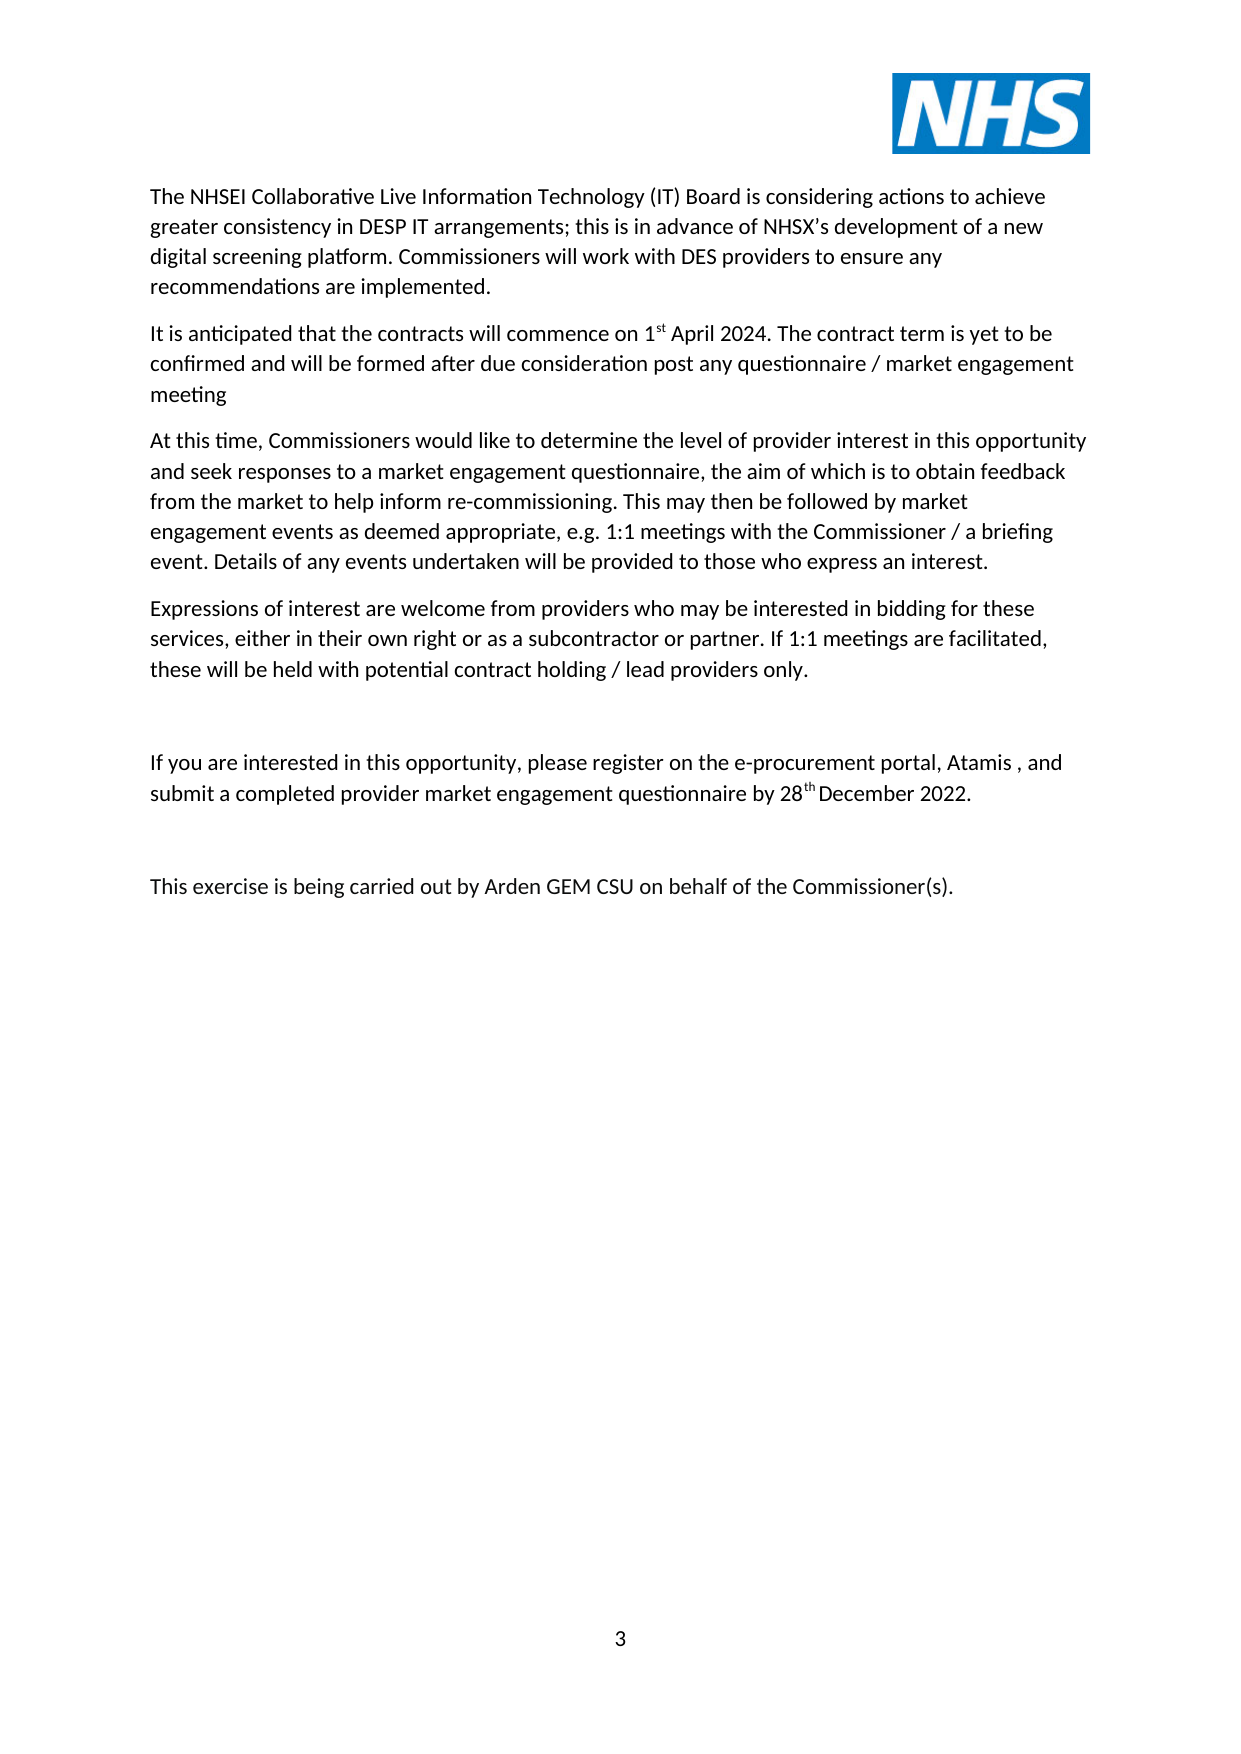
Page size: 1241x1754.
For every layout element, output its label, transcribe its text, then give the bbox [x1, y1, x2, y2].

text At this time, Commissioners would like to determine the level of provider interest in this opportunity and seek responses to a market engagement questionnaire, the aim of which is to obtain feedback from the market to help inform re-commissioning. This may then be followed by market engagement events as deemed appropriate, e.g. 1:1 meetings with the Commissioner / a briefing event. Details of any events undertaken will be provided to those who express an interest. [150, 427, 1090, 575]
text Expressions of interest are welcome from providers who may be interested in bidding for these services, either in their own right or as a subcontractor or partner. If 1:1 meetings are facilitated, these will be held with potential contract holding / lead providers only. [150, 594, 1090, 683]
text This exercise is being carried out by Arden GEM CSU on behalf of the Commissioner(s). [150, 872, 1090, 900]
text If you are interested in this opportunity, please register on the e-procurement portal, Atamis , and submit a completed provider market engagement questionnaire by 28th December 2022. [150, 748, 1090, 807]
text The NHSEI Collaborative Live Information Technology (IT) Board is considering actions to achieve greater consistency in DESP IT arrangements; this is in advance of NHSX’s development of a new digital screening platform. Commissioners will work with DES providers to ensure any recommendations are implemented. [150, 182, 1090, 300]
picture [892, 73, 1091, 154]
text It is anticipated that the contracts will commence on 1st April 2024. The contract term is yet to be confirmed and will be formed after due consideration post any questionnaire / market engagement meeting [150, 319, 1090, 408]
